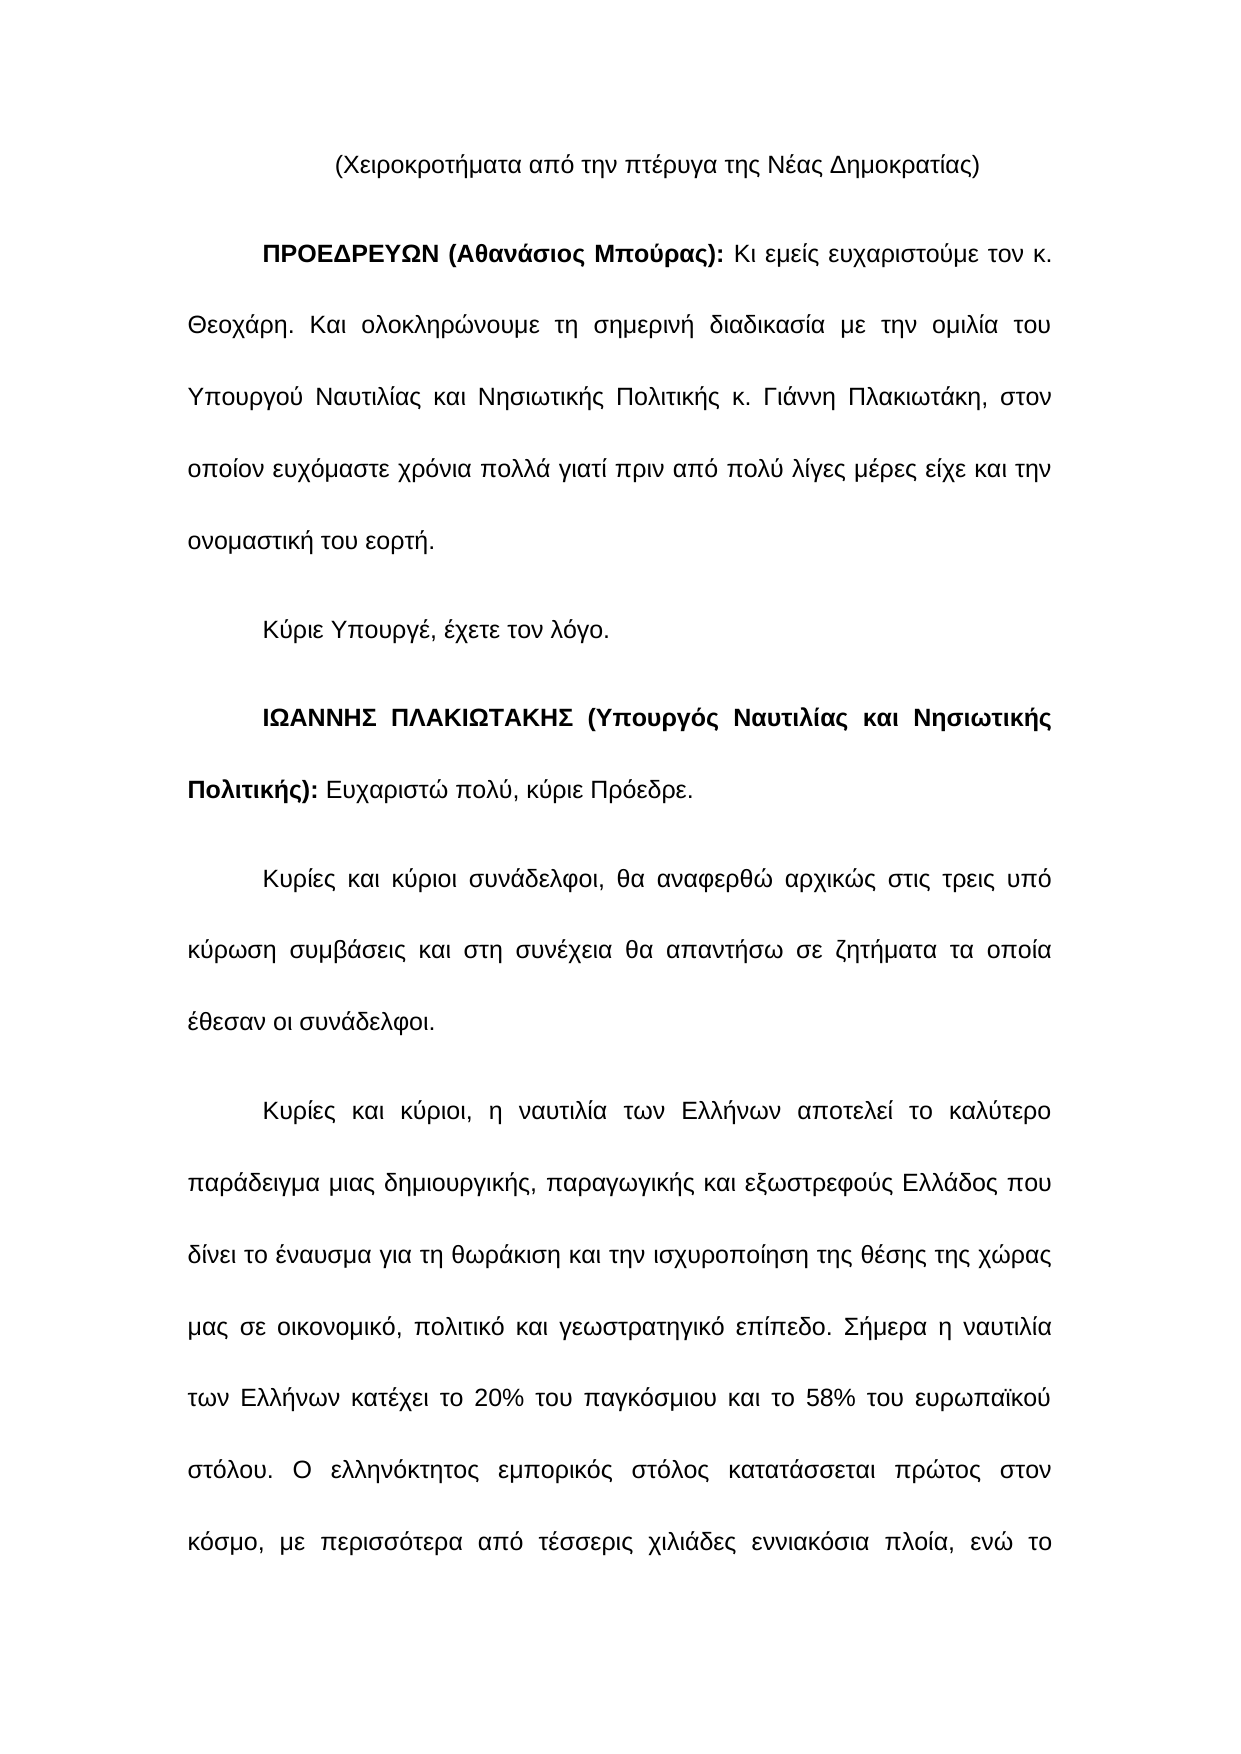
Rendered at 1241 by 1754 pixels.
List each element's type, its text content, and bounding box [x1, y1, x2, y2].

text ΠΡΟΕΔΡΕΥΩΝ (Αθανάσιος Μπούρας): Κι εμείς ευχαριστούμε τον κ. Θεοχάρη. Και ολοκληρώνουμε τη σημερινή διαδικασία με την ομιλία του Υπουργού Ναυτιλίας και Νησιωτικής Πολιτικής κ. Γιάννη Πλακιωτάκη, στον οποίον ευχόμαστε χρόνια πολλά γιατί πριν από πολύ λίγες μέρες είχε και την ονομαστική του εορτή. [187, 238, 1053, 555]
text Κύριε Υπουργέ, έχετε τον λόγο. [187, 614, 1053, 643]
text Κυρίες και κύριοι συνάδελφοι, θα αναφερθώ αρχικώς στις τρεις υπό κύρωση συμβάσεις και στη συνέχεια θα απαντήσω σε ζητήματα τα οποία έθεσαν οι συνάδελφοι. [187, 863, 1053, 1036]
text ΙΩΑΝΝΗΣ ΠΛΑΚΙΩΤΑΚΗΣ (Υπουργός Ναυτιλίας και Νησιωτικής Πολιτικής): Ευχαριστώ πολύ, κύριε Πρόεδρε. [187, 703, 1053, 804]
text (Χειροκροτήματα από την πτέρυγα της Νέας Δημοκρατίας) [187, 150, 1053, 179]
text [187, 1096, 1053, 1556]
